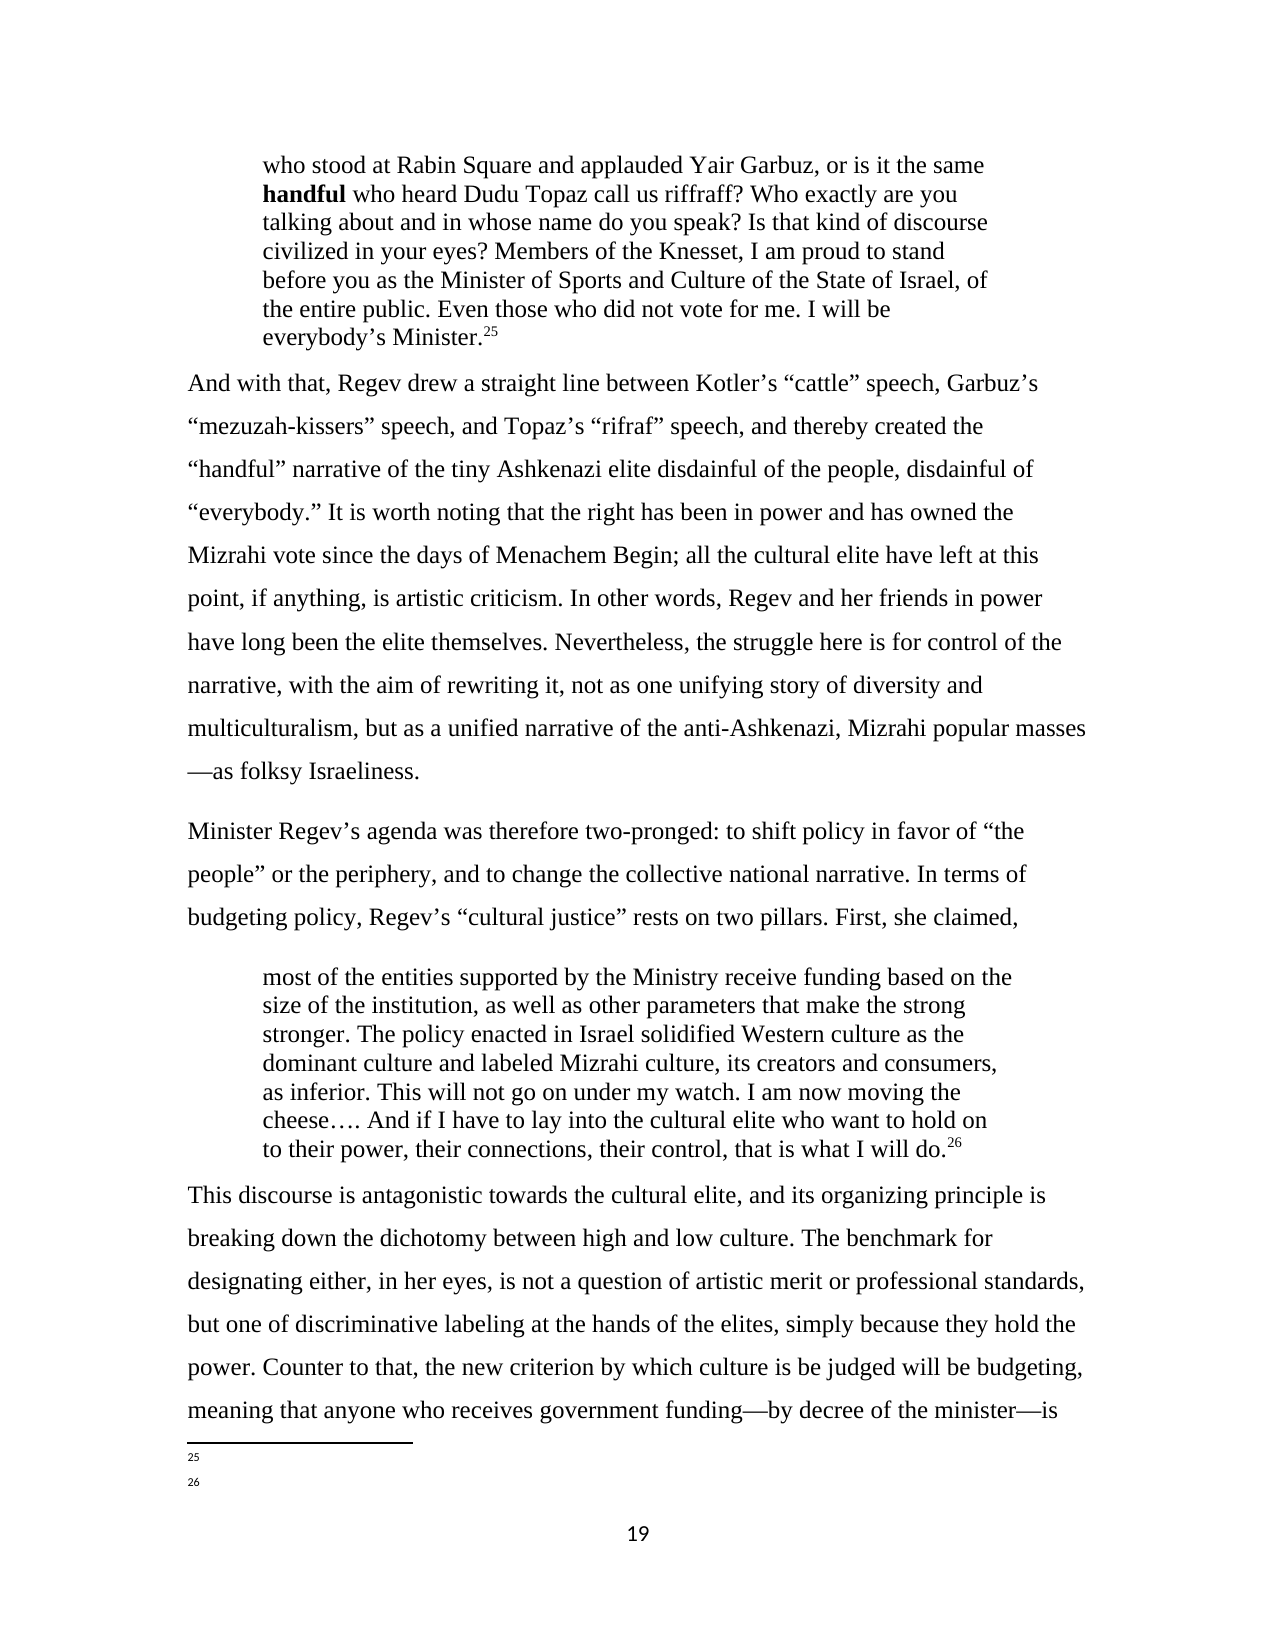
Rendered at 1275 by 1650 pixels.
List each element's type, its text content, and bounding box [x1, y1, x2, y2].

text most of the entities supported by the Ministry receive funding based on the size of the institution, as well as other parameters that make the strong stronger. The policy enacted in Israel solidified Western culture as the dominant culture and labeled Mizrahi culture, its creators and consumers, as inferior. This will not go on under my watch. I am now moving the cheese…. And if I have to lay into the cultural elite who want to hold on to their power, their connections, their control, that is what I will do. [262, 962, 1012, 1163]
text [187, 1180, 1087, 1424]
text And with that, Regev drew a straight line between Kotler’s “cattle” speech, Garbuz’s “mezuzah-kissers” speech, and Topaz’s “rifraf” speech, and thereby created the “handful” narrative of the tiny Ashkenazi elite disdainful of the people, disdainful of “everybody.” It is worth noting that the right has been in power and has owned the Mizrahi vote since the days of Menachem Begin; all the cultural elite have left at this point, if anything, is artistic criticism. In other words, Regev and her friends in power have long been the elite themselves. Nevertheless, the struggle here is for control of the narrative, with the aim of rewriting it, not as one unifying story of diversity and multiculturalism, but as a unified narrative of the anti-Ashkenazi, Mizrahi popular masses—as folksy Israeliness. [187, 368, 1087, 785]
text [262, 150, 1012, 351]
text Minister Regev’s agenda was therefore two-pronged: to shift policy in favor of “the people” or the periphery, and to change the collective national narrative. In terms of budgeting policy, Regev’s “cultural justice” rests on two pillars. First, she claimed, [187, 816, 1087, 931]
